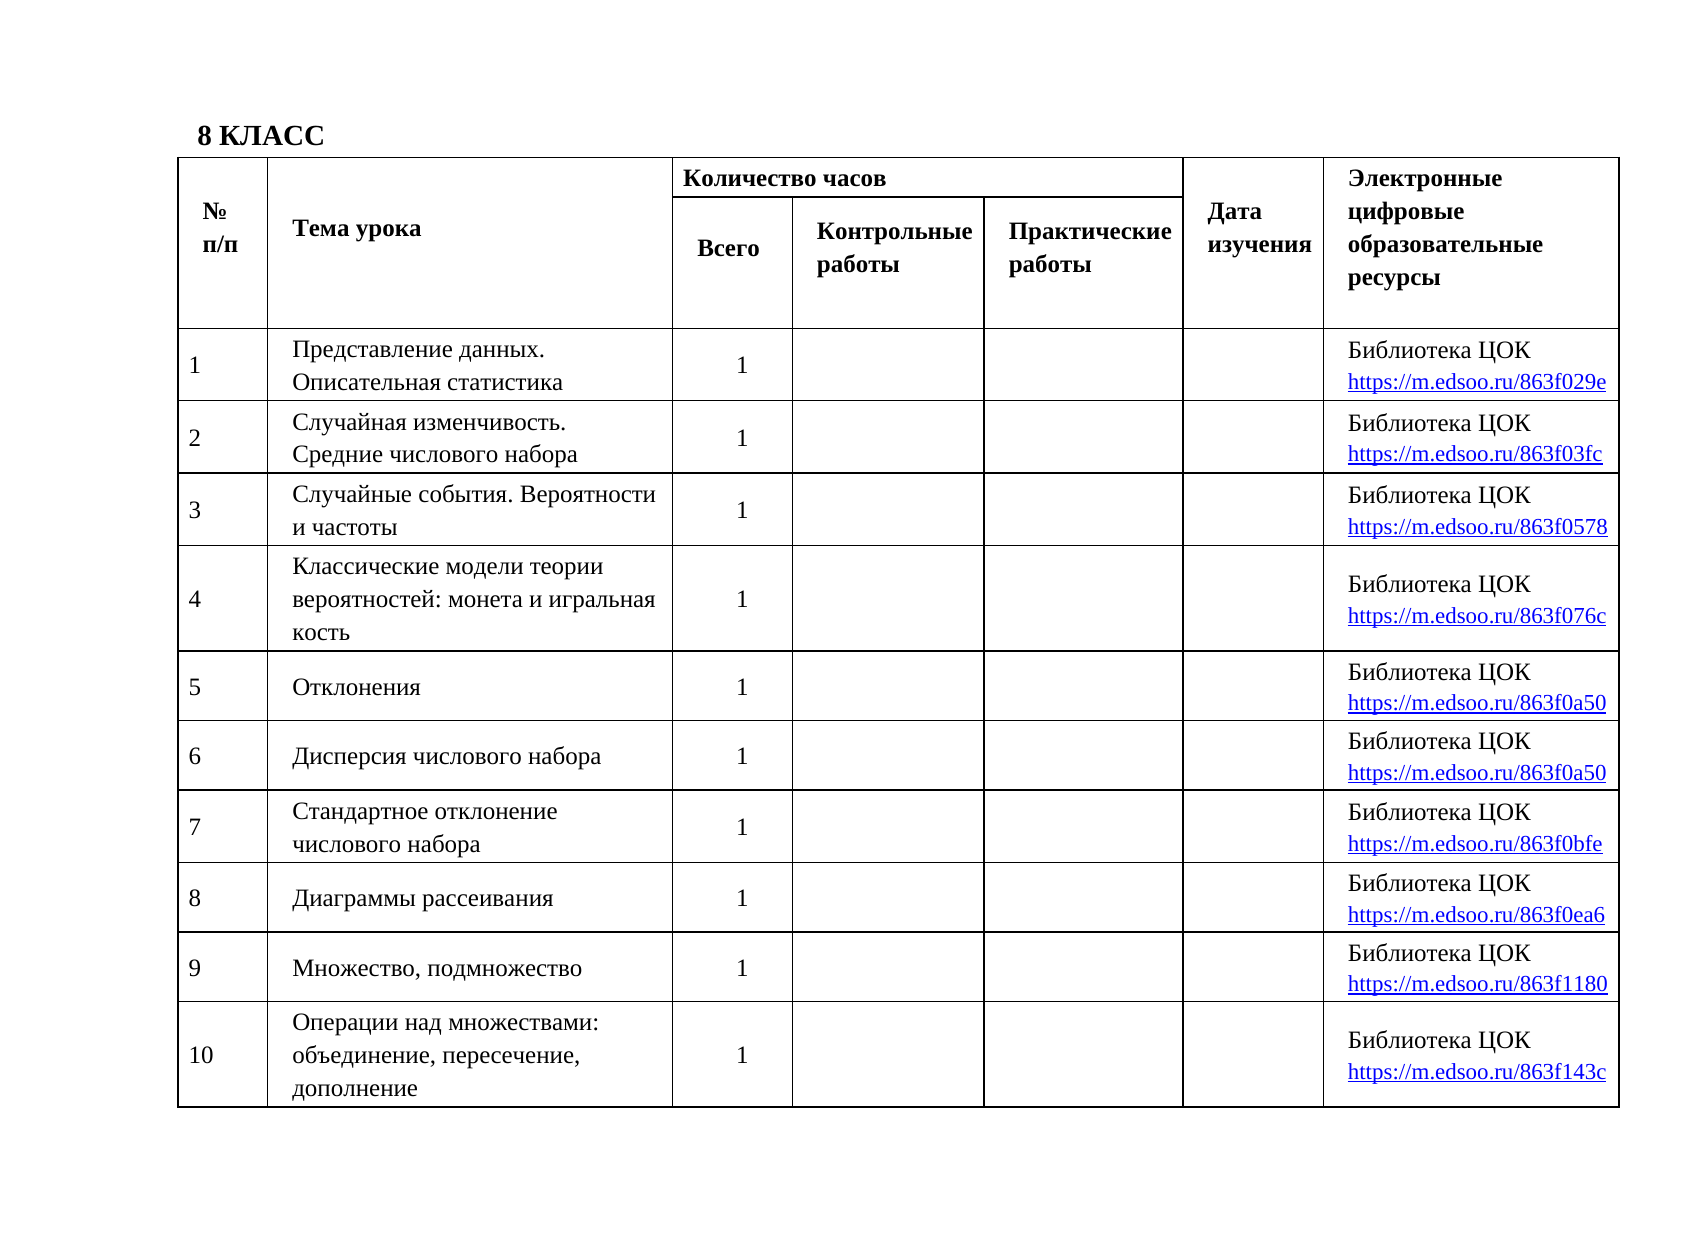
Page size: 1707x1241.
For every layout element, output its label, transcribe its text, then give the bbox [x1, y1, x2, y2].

table_cell [1184, 652, 1323, 719]
table_cell Библиотека ЦОК https://m.edsoo.ru/863f143c [1324, 1002, 1618, 1106]
table_cell 9 [179, 933, 267, 1001]
table_cell [1184, 933, 1323, 1001]
table_cell 1 [673, 546, 792, 650]
table_cell [985, 546, 1182, 650]
table_header Количество часов [673, 158, 1182, 196]
table_cell [985, 474, 1182, 544]
table_cell 3 [179, 474, 267, 544]
table_cell [793, 791, 983, 862]
table_cell [793, 329, 983, 400]
table_cell Практические работы [985, 198, 1182, 327]
table_cell [793, 474, 983, 544]
table_cell [1184, 329, 1323, 400]
table_cell Библиотека ЦОК https://m.edsoo.ru/863f076c [1324, 546, 1618, 650]
table_header Тема урока [268, 158, 672, 327]
table_cell 4 [179, 546, 267, 650]
table_cell Всего [673, 198, 792, 327]
table_cell [985, 863, 1182, 931]
table_cell Диаграммы рассеивания [268, 863, 672, 931]
table_cell 10 [179, 1002, 267, 1106]
table_cell Библиотека ЦОК https://m.edsoo.ru/863f0578 [1324, 474, 1618, 544]
table_cell [1184, 791, 1323, 862]
text 8 КЛАСС [190, 118, 1618, 152]
table_cell [985, 933, 1182, 1001]
table_cell [1184, 401, 1323, 472]
table_cell Случайная изменчивость. Средние числового набора [268, 401, 672, 472]
table_header Электронные цифровые образовательные ресурсы [1324, 158, 1618, 327]
table_cell [985, 652, 1182, 719]
table_cell 2 [179, 401, 267, 472]
table_cell [793, 401, 983, 472]
table_cell 1 [673, 721, 792, 789]
table_cell Операции над множествами: объединение, пересечение, дополнение [268, 1002, 672, 1106]
table_cell 7 [179, 791, 267, 862]
table_cell Библиотека ЦОК https://m.edsoo.ru/863f0ea6 [1324, 863, 1618, 931]
table_cell [793, 652, 983, 719]
table_cell [793, 546, 983, 650]
table_cell [985, 401, 1182, 472]
table_cell Отклонения [268, 652, 672, 719]
table_cell Контрольные работы [793, 198, 983, 327]
table_cell Представление данных. Описательная статистика [268, 329, 672, 400]
table_cell [1184, 474, 1323, 544]
table_cell 1 [179, 329, 267, 400]
table_cell 1 [673, 474, 792, 544]
table_cell 1 [673, 401, 792, 472]
table_cell Библиотека ЦОК https://m.edsoo.ru/863f029e [1324, 329, 1618, 400]
table_header Дата изучения [1184, 158, 1323, 327]
table_cell [1184, 721, 1323, 789]
table_cell [1184, 863, 1323, 931]
table_cell Библиотека ЦОК https://m.edsoo.ru/863f0a50 [1324, 652, 1618, 719]
table_cell 8 [179, 863, 267, 931]
table_cell 1 [673, 863, 792, 931]
table_cell [793, 863, 983, 931]
table_cell [793, 933, 983, 1001]
table_cell 1 [673, 652, 792, 719]
table_cell Библиотека ЦОК https://m.edsoo.ru/863f0a50 [1324, 721, 1618, 789]
table_cell 1 [673, 1002, 792, 1106]
table_cell [793, 721, 983, 789]
table_cell [1184, 546, 1323, 650]
table_header № п/п [179, 158, 267, 327]
table_cell [985, 791, 1182, 862]
table_cell Библиотека ЦОК https://m.edsoo.ru/863f03fc [1324, 401, 1618, 472]
table_cell Классические модели теории вероятностей: монета и игральная кость [268, 546, 672, 650]
table_cell Множество, подмножество [268, 933, 672, 1001]
table_cell 6 [179, 721, 267, 789]
table_cell [1184, 1002, 1323, 1106]
table_cell Библиотека ЦОК https://m.edsoo.ru/863f0bfe [1324, 791, 1618, 862]
table_cell [985, 721, 1182, 789]
table_cell Стандартное отклонение числового набора [268, 791, 672, 862]
table_cell [985, 329, 1182, 400]
table_cell 5 [179, 652, 267, 719]
table_cell [985, 1002, 1182, 1106]
table_cell [793, 1002, 983, 1106]
table_cell 1 [673, 329, 792, 400]
table_cell Дисперсия числового набора [268, 721, 672, 789]
table_cell Случайные события. Вероятности и частоты [268, 474, 672, 544]
table_cell 1 [673, 933, 792, 1001]
table_cell 1 [673, 791, 792, 862]
table_cell Библиотека ЦОК https://m.edsoo.ru/863f1180 [1324, 933, 1618, 1001]
